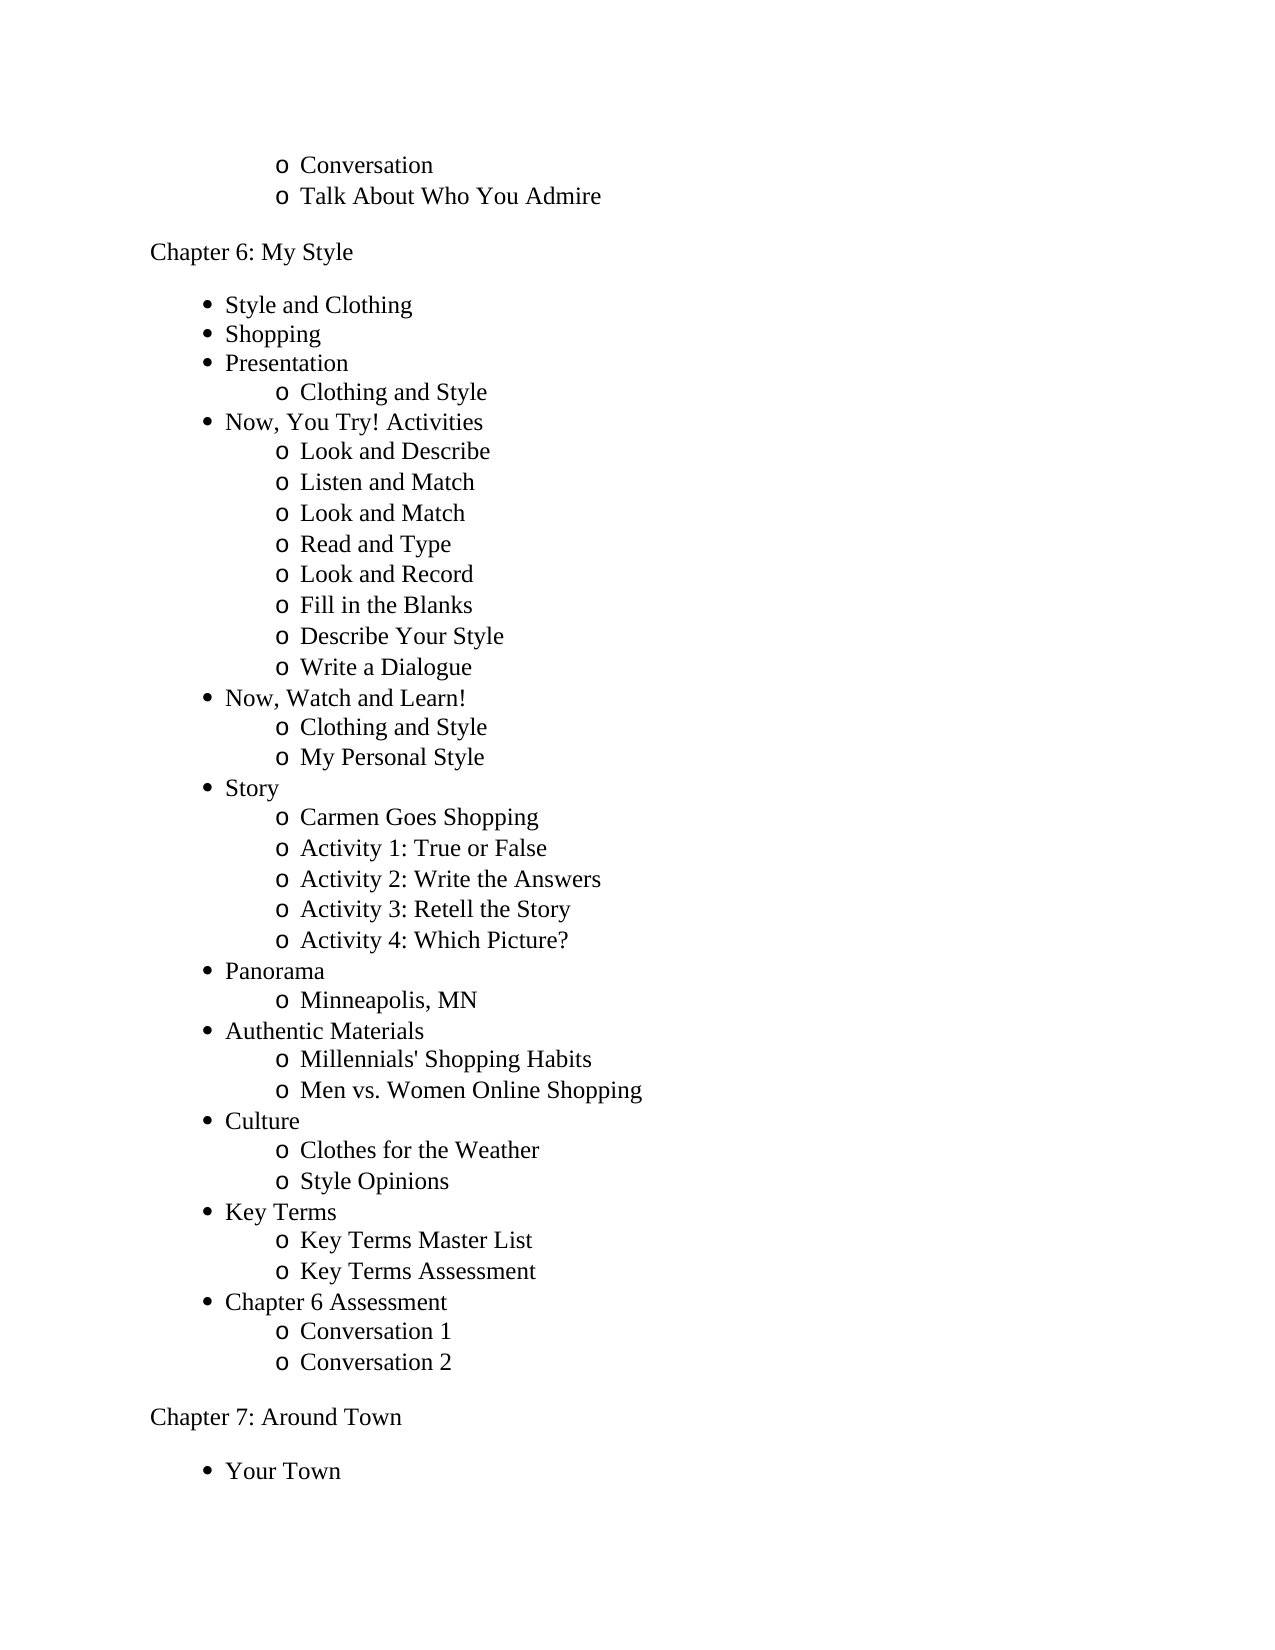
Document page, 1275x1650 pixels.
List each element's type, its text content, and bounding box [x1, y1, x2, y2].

list Activity 2: Write the Answers [274, 864, 1125, 894]
list Key Terms [203, 1197, 1125, 1225]
list Story [203, 773, 1125, 802]
list Clothes for the Weather [274, 1135, 1125, 1166]
list Style and Clothing [203, 290, 1125, 319]
list My Personal Style [274, 742, 1125, 773]
text Chapter 7: Around Town [150, 1402, 1125, 1431]
list Panorama [203, 956, 1125, 985]
list Presentation [203, 348, 1125, 377]
list Talk About Who You Admire [274, 181, 1125, 212]
list Conversation [274, 150, 1125, 181]
list Minneapolis, MN [274, 985, 1125, 1016]
list Key Terms Assessment [274, 1256, 1125, 1287]
list Now, You Try! Activities [203, 407, 1125, 436]
list Look and Record [274, 559, 1125, 590]
list Write a Dialogue [274, 652, 1125, 683]
list Conversation 2 [274, 1347, 1125, 1377]
text Chapter 6: My Style [150, 237, 1125, 265]
list Listen and Match [274, 467, 1125, 498]
list Activity 4: Which Picture? [274, 925, 1125, 956]
list Clothing and Style [274, 377, 1125, 407]
list Style Opinions [274, 1166, 1125, 1197]
list Shopping [203, 319, 1125, 348]
list Culture [203, 1106, 1125, 1135]
list Conversation 1 [274, 1316, 1125, 1347]
list Chapter 6 Assessment [203, 1287, 1125, 1316]
list Clothing and Style [274, 712, 1125, 742]
list Millennials' Shopping Habits [274, 1044, 1125, 1075]
list Look and Match [274, 498, 1125, 529]
list Carmen Goes Shopping [274, 802, 1125, 833]
list Activity 1: True or False [274, 833, 1125, 864]
list Describe Your Style [274, 621, 1125, 652]
list Key Terms Master List [274, 1225, 1125, 1256]
list Authentic Materials [203, 1016, 1125, 1044]
list Look and Describe [274, 436, 1125, 467]
list Fill in the Blanks [274, 590, 1125, 621]
list Men vs. Women Online Shopping [274, 1075, 1125, 1106]
list Read and Type [274, 529, 1125, 559]
list Now, Watch and Learn! [203, 683, 1125, 712]
list Your Town [203, 1456, 1125, 1485]
list Activity 3: Retell the Story [274, 894, 1125, 925]
